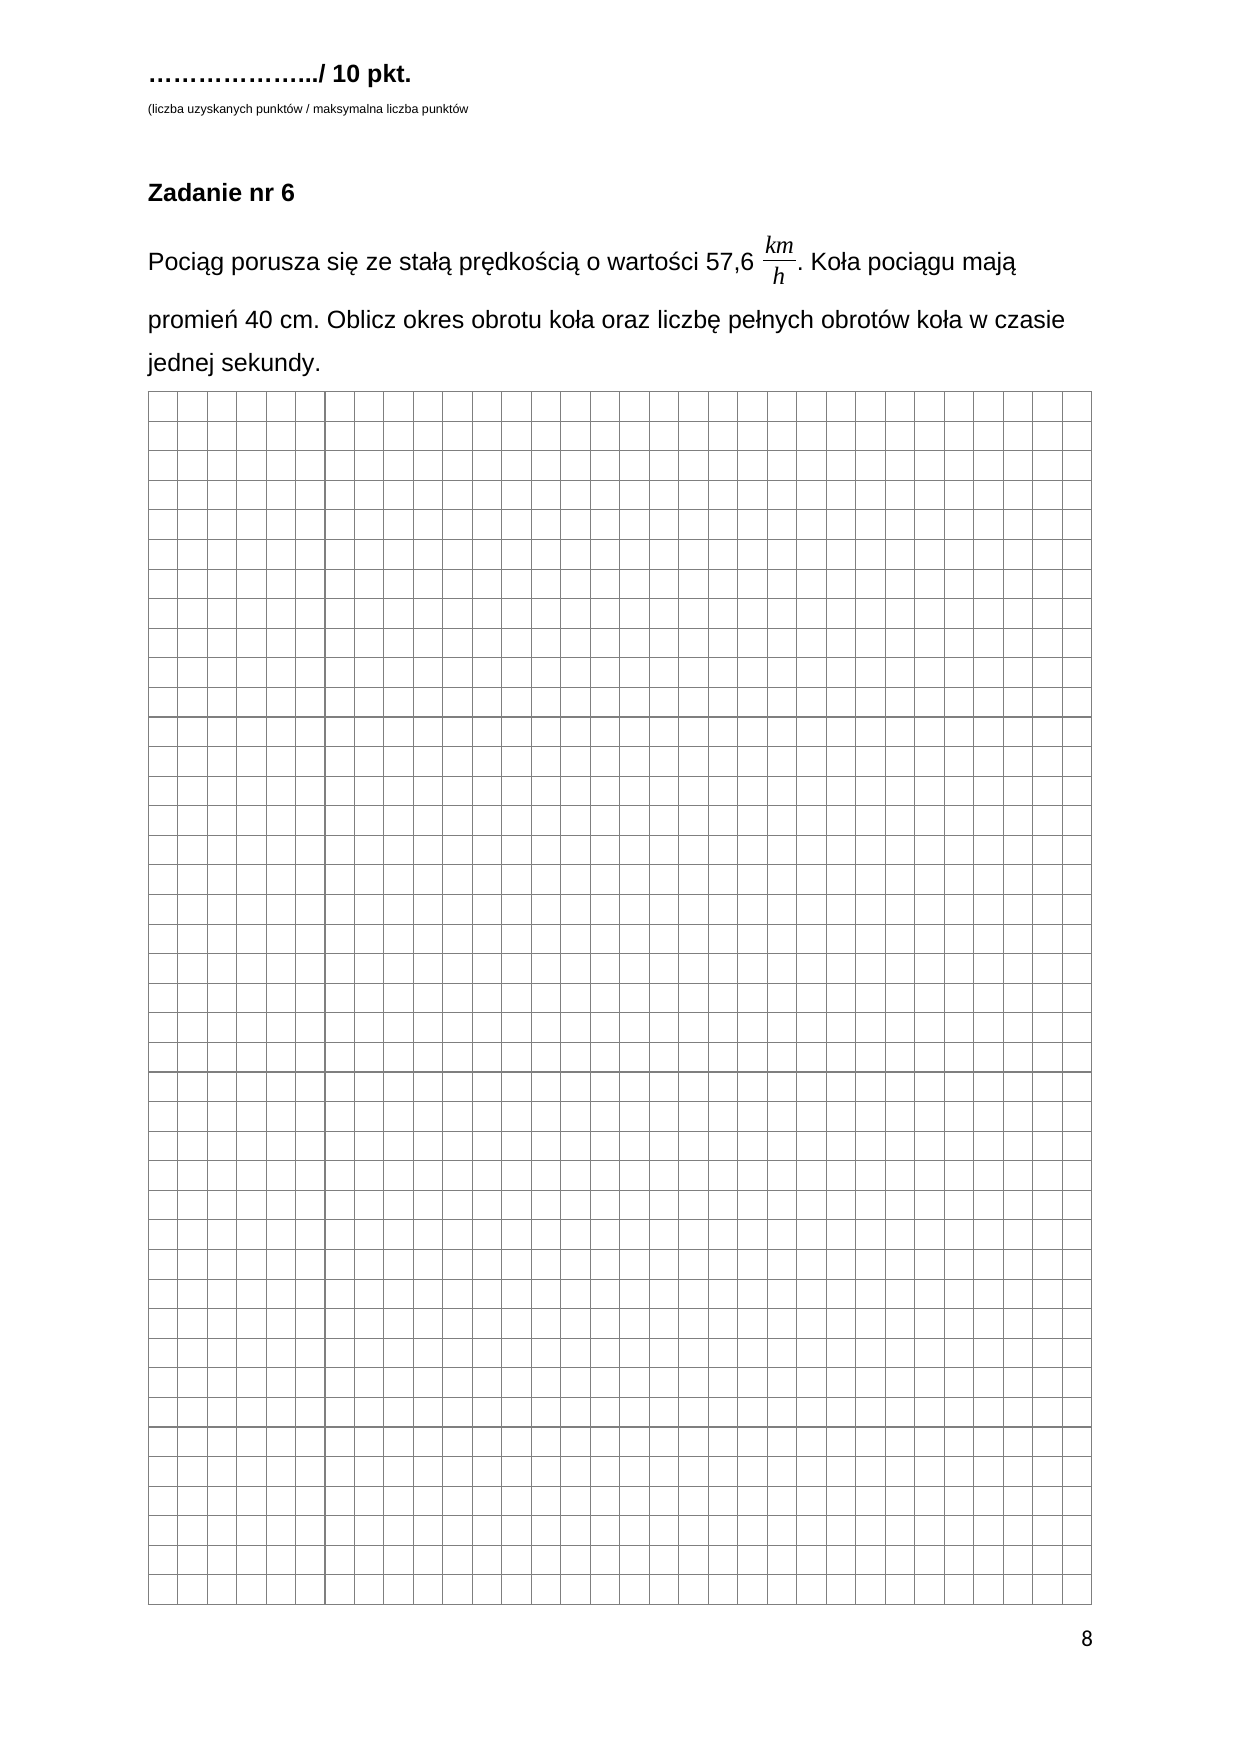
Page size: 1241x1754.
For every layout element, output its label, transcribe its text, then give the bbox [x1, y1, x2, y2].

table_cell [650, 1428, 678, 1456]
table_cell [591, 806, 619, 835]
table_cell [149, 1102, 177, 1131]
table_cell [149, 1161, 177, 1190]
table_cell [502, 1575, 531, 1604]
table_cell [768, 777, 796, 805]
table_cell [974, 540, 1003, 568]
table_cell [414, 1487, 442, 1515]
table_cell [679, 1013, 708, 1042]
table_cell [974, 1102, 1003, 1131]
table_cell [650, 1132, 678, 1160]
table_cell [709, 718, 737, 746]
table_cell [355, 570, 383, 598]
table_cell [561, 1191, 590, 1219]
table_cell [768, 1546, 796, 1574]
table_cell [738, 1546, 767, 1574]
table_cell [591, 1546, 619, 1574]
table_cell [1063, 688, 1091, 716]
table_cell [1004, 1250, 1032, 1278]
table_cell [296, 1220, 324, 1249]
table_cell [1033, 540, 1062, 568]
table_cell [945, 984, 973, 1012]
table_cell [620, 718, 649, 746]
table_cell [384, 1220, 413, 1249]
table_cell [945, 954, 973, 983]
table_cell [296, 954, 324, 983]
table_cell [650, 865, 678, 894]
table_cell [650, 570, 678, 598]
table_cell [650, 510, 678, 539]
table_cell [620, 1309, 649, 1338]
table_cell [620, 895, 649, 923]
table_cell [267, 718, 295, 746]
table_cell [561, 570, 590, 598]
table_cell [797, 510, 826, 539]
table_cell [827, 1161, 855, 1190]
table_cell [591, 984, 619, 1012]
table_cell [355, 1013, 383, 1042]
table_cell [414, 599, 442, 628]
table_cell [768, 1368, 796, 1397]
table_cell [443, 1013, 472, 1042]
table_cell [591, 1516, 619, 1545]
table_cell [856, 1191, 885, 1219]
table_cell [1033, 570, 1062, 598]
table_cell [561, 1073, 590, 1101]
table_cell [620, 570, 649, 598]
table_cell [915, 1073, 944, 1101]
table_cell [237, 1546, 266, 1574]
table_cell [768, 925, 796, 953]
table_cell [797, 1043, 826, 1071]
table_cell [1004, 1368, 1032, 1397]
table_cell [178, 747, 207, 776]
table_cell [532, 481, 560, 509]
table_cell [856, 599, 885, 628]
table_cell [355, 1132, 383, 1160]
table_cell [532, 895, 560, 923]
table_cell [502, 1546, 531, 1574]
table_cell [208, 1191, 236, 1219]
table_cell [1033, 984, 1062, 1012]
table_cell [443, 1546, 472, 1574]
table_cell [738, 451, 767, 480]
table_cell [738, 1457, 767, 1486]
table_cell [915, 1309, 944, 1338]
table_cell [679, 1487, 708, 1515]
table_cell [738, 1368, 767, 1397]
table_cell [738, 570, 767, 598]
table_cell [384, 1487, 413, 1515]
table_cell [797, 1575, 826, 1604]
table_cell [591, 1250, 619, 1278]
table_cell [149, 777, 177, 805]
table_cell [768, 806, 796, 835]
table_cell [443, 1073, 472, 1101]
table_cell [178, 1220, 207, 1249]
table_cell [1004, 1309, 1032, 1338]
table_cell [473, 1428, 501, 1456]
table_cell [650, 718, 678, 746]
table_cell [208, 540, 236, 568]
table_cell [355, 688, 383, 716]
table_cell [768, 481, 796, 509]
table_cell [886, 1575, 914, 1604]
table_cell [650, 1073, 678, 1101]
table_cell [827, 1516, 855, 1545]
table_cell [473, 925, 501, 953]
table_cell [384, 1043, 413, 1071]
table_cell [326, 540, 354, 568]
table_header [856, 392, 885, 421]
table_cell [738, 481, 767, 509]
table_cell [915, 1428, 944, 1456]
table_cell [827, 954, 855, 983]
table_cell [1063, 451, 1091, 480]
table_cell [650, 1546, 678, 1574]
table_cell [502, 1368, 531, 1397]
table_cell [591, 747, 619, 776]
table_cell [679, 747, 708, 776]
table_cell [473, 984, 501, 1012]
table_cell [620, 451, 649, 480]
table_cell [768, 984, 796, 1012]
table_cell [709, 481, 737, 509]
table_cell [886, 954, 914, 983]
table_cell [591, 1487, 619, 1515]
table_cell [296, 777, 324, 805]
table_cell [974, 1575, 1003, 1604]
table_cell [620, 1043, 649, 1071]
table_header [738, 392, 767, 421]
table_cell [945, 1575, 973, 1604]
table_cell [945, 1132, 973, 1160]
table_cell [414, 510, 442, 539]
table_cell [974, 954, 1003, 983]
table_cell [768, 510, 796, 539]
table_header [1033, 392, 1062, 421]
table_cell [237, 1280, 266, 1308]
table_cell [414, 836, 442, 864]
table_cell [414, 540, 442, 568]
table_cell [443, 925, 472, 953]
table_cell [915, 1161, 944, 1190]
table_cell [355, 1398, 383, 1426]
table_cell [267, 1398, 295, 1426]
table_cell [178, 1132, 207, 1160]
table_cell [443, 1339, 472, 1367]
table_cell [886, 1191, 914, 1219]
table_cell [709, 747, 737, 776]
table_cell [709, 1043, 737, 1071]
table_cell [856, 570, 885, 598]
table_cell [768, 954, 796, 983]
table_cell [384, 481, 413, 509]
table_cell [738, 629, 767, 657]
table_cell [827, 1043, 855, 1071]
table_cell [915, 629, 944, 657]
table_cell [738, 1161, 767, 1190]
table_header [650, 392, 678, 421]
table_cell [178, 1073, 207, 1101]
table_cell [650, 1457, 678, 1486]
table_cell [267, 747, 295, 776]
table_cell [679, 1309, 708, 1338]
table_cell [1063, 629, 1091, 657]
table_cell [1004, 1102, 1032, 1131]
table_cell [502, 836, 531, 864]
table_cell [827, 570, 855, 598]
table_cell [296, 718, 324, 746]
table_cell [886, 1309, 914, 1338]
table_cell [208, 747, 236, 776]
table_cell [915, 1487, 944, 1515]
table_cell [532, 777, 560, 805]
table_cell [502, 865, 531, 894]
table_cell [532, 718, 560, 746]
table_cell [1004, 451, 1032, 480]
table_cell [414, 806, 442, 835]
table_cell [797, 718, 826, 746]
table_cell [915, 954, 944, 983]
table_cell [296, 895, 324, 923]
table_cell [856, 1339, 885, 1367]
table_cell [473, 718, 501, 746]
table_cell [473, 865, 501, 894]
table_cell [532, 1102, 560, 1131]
text Zadanie nr 6 [148, 178, 1093, 206]
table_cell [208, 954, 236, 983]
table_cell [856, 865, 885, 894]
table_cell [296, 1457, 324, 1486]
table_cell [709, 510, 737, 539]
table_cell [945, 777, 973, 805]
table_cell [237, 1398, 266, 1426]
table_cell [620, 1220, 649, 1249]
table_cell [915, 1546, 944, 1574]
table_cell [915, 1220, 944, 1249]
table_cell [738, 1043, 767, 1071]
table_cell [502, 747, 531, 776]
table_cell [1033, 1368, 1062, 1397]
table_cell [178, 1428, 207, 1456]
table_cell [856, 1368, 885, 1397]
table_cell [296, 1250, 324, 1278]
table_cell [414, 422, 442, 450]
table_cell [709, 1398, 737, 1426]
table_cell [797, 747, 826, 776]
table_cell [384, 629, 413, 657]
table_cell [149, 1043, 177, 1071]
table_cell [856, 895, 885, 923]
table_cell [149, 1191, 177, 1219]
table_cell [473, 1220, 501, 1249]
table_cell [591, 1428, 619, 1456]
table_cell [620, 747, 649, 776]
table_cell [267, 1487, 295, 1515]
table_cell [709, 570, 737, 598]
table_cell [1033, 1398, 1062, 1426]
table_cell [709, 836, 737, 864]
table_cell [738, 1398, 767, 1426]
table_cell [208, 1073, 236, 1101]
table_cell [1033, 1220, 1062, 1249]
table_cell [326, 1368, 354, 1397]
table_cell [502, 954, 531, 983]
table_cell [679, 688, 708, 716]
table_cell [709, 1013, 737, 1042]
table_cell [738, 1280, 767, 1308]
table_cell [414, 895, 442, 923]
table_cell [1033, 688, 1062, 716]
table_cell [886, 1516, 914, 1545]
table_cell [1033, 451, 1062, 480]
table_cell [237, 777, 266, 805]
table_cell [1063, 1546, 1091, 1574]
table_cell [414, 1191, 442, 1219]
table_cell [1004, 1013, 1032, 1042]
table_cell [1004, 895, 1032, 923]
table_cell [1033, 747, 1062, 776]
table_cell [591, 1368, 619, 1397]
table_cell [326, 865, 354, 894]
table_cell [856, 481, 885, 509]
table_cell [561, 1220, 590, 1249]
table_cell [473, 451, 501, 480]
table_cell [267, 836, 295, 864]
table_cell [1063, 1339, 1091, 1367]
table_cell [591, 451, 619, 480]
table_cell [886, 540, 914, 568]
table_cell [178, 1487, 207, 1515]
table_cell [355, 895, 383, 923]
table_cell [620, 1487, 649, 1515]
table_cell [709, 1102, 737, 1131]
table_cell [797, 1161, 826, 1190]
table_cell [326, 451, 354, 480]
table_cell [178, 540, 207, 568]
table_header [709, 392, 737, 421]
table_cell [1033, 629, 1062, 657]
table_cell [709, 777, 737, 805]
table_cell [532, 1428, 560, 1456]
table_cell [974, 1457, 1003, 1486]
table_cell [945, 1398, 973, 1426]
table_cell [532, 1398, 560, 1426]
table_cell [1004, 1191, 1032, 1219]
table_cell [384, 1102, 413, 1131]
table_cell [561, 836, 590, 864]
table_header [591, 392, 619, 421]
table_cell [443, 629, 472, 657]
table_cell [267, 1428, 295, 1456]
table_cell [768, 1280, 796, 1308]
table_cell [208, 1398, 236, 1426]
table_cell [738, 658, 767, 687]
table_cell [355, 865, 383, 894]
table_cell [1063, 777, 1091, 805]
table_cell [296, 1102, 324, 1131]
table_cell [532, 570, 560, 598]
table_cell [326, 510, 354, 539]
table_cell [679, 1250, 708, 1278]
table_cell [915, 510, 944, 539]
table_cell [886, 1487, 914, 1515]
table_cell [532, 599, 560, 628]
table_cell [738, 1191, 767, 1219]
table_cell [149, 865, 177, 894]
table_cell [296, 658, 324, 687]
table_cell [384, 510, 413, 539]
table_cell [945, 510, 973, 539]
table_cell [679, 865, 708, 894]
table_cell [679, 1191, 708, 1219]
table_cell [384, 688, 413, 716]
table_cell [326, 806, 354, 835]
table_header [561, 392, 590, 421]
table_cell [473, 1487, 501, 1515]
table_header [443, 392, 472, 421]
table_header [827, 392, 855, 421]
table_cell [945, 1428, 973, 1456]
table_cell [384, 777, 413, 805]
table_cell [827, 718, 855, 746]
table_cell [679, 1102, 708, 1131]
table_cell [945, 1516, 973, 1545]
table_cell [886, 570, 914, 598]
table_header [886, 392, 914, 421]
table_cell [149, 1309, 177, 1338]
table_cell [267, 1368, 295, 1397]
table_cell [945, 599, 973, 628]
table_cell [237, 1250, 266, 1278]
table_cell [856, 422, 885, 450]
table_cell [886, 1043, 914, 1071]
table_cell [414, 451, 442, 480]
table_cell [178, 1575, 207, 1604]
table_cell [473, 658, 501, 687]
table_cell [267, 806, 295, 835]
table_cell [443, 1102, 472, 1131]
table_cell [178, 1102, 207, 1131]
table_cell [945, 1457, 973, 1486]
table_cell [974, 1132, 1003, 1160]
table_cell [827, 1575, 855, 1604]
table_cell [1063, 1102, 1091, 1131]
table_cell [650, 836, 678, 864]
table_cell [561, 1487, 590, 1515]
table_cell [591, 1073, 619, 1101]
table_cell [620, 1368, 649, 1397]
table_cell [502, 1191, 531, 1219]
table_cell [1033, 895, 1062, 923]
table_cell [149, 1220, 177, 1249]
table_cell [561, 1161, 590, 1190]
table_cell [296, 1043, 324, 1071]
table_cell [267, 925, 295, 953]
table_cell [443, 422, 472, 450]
text Pociąg porusza się ze stałą prędkością o wartości 57,6 . Koła pociągu mają promień 40 cm. Oblicz okres obrotu koła oraz liczbę pełnych obrotów koła w czasie jednej sekundy. [148, 231, 1093, 377]
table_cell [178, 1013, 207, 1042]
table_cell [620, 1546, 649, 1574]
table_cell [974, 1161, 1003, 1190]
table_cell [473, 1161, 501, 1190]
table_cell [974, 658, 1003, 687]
text (liczba uzyskanych punktów / maksymalna liczba punktów [148, 102, 1093, 117]
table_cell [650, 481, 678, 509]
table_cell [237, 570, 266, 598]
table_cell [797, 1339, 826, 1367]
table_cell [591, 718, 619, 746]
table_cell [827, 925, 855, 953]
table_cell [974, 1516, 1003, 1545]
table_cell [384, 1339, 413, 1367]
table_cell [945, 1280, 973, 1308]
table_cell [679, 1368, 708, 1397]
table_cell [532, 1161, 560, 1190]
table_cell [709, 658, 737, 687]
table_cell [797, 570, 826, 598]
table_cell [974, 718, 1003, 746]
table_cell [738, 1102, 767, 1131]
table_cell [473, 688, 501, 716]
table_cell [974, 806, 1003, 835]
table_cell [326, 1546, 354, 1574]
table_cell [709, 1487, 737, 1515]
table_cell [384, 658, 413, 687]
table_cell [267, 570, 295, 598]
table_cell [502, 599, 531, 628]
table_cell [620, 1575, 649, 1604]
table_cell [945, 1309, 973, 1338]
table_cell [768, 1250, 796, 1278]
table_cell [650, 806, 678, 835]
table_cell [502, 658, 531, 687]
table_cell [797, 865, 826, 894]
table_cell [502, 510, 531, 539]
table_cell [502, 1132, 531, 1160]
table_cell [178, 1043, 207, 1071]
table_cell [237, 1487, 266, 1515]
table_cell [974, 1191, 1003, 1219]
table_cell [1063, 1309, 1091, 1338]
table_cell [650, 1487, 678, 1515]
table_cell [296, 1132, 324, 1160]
text ……………….../ 10 pkt. [148, 59, 1093, 88]
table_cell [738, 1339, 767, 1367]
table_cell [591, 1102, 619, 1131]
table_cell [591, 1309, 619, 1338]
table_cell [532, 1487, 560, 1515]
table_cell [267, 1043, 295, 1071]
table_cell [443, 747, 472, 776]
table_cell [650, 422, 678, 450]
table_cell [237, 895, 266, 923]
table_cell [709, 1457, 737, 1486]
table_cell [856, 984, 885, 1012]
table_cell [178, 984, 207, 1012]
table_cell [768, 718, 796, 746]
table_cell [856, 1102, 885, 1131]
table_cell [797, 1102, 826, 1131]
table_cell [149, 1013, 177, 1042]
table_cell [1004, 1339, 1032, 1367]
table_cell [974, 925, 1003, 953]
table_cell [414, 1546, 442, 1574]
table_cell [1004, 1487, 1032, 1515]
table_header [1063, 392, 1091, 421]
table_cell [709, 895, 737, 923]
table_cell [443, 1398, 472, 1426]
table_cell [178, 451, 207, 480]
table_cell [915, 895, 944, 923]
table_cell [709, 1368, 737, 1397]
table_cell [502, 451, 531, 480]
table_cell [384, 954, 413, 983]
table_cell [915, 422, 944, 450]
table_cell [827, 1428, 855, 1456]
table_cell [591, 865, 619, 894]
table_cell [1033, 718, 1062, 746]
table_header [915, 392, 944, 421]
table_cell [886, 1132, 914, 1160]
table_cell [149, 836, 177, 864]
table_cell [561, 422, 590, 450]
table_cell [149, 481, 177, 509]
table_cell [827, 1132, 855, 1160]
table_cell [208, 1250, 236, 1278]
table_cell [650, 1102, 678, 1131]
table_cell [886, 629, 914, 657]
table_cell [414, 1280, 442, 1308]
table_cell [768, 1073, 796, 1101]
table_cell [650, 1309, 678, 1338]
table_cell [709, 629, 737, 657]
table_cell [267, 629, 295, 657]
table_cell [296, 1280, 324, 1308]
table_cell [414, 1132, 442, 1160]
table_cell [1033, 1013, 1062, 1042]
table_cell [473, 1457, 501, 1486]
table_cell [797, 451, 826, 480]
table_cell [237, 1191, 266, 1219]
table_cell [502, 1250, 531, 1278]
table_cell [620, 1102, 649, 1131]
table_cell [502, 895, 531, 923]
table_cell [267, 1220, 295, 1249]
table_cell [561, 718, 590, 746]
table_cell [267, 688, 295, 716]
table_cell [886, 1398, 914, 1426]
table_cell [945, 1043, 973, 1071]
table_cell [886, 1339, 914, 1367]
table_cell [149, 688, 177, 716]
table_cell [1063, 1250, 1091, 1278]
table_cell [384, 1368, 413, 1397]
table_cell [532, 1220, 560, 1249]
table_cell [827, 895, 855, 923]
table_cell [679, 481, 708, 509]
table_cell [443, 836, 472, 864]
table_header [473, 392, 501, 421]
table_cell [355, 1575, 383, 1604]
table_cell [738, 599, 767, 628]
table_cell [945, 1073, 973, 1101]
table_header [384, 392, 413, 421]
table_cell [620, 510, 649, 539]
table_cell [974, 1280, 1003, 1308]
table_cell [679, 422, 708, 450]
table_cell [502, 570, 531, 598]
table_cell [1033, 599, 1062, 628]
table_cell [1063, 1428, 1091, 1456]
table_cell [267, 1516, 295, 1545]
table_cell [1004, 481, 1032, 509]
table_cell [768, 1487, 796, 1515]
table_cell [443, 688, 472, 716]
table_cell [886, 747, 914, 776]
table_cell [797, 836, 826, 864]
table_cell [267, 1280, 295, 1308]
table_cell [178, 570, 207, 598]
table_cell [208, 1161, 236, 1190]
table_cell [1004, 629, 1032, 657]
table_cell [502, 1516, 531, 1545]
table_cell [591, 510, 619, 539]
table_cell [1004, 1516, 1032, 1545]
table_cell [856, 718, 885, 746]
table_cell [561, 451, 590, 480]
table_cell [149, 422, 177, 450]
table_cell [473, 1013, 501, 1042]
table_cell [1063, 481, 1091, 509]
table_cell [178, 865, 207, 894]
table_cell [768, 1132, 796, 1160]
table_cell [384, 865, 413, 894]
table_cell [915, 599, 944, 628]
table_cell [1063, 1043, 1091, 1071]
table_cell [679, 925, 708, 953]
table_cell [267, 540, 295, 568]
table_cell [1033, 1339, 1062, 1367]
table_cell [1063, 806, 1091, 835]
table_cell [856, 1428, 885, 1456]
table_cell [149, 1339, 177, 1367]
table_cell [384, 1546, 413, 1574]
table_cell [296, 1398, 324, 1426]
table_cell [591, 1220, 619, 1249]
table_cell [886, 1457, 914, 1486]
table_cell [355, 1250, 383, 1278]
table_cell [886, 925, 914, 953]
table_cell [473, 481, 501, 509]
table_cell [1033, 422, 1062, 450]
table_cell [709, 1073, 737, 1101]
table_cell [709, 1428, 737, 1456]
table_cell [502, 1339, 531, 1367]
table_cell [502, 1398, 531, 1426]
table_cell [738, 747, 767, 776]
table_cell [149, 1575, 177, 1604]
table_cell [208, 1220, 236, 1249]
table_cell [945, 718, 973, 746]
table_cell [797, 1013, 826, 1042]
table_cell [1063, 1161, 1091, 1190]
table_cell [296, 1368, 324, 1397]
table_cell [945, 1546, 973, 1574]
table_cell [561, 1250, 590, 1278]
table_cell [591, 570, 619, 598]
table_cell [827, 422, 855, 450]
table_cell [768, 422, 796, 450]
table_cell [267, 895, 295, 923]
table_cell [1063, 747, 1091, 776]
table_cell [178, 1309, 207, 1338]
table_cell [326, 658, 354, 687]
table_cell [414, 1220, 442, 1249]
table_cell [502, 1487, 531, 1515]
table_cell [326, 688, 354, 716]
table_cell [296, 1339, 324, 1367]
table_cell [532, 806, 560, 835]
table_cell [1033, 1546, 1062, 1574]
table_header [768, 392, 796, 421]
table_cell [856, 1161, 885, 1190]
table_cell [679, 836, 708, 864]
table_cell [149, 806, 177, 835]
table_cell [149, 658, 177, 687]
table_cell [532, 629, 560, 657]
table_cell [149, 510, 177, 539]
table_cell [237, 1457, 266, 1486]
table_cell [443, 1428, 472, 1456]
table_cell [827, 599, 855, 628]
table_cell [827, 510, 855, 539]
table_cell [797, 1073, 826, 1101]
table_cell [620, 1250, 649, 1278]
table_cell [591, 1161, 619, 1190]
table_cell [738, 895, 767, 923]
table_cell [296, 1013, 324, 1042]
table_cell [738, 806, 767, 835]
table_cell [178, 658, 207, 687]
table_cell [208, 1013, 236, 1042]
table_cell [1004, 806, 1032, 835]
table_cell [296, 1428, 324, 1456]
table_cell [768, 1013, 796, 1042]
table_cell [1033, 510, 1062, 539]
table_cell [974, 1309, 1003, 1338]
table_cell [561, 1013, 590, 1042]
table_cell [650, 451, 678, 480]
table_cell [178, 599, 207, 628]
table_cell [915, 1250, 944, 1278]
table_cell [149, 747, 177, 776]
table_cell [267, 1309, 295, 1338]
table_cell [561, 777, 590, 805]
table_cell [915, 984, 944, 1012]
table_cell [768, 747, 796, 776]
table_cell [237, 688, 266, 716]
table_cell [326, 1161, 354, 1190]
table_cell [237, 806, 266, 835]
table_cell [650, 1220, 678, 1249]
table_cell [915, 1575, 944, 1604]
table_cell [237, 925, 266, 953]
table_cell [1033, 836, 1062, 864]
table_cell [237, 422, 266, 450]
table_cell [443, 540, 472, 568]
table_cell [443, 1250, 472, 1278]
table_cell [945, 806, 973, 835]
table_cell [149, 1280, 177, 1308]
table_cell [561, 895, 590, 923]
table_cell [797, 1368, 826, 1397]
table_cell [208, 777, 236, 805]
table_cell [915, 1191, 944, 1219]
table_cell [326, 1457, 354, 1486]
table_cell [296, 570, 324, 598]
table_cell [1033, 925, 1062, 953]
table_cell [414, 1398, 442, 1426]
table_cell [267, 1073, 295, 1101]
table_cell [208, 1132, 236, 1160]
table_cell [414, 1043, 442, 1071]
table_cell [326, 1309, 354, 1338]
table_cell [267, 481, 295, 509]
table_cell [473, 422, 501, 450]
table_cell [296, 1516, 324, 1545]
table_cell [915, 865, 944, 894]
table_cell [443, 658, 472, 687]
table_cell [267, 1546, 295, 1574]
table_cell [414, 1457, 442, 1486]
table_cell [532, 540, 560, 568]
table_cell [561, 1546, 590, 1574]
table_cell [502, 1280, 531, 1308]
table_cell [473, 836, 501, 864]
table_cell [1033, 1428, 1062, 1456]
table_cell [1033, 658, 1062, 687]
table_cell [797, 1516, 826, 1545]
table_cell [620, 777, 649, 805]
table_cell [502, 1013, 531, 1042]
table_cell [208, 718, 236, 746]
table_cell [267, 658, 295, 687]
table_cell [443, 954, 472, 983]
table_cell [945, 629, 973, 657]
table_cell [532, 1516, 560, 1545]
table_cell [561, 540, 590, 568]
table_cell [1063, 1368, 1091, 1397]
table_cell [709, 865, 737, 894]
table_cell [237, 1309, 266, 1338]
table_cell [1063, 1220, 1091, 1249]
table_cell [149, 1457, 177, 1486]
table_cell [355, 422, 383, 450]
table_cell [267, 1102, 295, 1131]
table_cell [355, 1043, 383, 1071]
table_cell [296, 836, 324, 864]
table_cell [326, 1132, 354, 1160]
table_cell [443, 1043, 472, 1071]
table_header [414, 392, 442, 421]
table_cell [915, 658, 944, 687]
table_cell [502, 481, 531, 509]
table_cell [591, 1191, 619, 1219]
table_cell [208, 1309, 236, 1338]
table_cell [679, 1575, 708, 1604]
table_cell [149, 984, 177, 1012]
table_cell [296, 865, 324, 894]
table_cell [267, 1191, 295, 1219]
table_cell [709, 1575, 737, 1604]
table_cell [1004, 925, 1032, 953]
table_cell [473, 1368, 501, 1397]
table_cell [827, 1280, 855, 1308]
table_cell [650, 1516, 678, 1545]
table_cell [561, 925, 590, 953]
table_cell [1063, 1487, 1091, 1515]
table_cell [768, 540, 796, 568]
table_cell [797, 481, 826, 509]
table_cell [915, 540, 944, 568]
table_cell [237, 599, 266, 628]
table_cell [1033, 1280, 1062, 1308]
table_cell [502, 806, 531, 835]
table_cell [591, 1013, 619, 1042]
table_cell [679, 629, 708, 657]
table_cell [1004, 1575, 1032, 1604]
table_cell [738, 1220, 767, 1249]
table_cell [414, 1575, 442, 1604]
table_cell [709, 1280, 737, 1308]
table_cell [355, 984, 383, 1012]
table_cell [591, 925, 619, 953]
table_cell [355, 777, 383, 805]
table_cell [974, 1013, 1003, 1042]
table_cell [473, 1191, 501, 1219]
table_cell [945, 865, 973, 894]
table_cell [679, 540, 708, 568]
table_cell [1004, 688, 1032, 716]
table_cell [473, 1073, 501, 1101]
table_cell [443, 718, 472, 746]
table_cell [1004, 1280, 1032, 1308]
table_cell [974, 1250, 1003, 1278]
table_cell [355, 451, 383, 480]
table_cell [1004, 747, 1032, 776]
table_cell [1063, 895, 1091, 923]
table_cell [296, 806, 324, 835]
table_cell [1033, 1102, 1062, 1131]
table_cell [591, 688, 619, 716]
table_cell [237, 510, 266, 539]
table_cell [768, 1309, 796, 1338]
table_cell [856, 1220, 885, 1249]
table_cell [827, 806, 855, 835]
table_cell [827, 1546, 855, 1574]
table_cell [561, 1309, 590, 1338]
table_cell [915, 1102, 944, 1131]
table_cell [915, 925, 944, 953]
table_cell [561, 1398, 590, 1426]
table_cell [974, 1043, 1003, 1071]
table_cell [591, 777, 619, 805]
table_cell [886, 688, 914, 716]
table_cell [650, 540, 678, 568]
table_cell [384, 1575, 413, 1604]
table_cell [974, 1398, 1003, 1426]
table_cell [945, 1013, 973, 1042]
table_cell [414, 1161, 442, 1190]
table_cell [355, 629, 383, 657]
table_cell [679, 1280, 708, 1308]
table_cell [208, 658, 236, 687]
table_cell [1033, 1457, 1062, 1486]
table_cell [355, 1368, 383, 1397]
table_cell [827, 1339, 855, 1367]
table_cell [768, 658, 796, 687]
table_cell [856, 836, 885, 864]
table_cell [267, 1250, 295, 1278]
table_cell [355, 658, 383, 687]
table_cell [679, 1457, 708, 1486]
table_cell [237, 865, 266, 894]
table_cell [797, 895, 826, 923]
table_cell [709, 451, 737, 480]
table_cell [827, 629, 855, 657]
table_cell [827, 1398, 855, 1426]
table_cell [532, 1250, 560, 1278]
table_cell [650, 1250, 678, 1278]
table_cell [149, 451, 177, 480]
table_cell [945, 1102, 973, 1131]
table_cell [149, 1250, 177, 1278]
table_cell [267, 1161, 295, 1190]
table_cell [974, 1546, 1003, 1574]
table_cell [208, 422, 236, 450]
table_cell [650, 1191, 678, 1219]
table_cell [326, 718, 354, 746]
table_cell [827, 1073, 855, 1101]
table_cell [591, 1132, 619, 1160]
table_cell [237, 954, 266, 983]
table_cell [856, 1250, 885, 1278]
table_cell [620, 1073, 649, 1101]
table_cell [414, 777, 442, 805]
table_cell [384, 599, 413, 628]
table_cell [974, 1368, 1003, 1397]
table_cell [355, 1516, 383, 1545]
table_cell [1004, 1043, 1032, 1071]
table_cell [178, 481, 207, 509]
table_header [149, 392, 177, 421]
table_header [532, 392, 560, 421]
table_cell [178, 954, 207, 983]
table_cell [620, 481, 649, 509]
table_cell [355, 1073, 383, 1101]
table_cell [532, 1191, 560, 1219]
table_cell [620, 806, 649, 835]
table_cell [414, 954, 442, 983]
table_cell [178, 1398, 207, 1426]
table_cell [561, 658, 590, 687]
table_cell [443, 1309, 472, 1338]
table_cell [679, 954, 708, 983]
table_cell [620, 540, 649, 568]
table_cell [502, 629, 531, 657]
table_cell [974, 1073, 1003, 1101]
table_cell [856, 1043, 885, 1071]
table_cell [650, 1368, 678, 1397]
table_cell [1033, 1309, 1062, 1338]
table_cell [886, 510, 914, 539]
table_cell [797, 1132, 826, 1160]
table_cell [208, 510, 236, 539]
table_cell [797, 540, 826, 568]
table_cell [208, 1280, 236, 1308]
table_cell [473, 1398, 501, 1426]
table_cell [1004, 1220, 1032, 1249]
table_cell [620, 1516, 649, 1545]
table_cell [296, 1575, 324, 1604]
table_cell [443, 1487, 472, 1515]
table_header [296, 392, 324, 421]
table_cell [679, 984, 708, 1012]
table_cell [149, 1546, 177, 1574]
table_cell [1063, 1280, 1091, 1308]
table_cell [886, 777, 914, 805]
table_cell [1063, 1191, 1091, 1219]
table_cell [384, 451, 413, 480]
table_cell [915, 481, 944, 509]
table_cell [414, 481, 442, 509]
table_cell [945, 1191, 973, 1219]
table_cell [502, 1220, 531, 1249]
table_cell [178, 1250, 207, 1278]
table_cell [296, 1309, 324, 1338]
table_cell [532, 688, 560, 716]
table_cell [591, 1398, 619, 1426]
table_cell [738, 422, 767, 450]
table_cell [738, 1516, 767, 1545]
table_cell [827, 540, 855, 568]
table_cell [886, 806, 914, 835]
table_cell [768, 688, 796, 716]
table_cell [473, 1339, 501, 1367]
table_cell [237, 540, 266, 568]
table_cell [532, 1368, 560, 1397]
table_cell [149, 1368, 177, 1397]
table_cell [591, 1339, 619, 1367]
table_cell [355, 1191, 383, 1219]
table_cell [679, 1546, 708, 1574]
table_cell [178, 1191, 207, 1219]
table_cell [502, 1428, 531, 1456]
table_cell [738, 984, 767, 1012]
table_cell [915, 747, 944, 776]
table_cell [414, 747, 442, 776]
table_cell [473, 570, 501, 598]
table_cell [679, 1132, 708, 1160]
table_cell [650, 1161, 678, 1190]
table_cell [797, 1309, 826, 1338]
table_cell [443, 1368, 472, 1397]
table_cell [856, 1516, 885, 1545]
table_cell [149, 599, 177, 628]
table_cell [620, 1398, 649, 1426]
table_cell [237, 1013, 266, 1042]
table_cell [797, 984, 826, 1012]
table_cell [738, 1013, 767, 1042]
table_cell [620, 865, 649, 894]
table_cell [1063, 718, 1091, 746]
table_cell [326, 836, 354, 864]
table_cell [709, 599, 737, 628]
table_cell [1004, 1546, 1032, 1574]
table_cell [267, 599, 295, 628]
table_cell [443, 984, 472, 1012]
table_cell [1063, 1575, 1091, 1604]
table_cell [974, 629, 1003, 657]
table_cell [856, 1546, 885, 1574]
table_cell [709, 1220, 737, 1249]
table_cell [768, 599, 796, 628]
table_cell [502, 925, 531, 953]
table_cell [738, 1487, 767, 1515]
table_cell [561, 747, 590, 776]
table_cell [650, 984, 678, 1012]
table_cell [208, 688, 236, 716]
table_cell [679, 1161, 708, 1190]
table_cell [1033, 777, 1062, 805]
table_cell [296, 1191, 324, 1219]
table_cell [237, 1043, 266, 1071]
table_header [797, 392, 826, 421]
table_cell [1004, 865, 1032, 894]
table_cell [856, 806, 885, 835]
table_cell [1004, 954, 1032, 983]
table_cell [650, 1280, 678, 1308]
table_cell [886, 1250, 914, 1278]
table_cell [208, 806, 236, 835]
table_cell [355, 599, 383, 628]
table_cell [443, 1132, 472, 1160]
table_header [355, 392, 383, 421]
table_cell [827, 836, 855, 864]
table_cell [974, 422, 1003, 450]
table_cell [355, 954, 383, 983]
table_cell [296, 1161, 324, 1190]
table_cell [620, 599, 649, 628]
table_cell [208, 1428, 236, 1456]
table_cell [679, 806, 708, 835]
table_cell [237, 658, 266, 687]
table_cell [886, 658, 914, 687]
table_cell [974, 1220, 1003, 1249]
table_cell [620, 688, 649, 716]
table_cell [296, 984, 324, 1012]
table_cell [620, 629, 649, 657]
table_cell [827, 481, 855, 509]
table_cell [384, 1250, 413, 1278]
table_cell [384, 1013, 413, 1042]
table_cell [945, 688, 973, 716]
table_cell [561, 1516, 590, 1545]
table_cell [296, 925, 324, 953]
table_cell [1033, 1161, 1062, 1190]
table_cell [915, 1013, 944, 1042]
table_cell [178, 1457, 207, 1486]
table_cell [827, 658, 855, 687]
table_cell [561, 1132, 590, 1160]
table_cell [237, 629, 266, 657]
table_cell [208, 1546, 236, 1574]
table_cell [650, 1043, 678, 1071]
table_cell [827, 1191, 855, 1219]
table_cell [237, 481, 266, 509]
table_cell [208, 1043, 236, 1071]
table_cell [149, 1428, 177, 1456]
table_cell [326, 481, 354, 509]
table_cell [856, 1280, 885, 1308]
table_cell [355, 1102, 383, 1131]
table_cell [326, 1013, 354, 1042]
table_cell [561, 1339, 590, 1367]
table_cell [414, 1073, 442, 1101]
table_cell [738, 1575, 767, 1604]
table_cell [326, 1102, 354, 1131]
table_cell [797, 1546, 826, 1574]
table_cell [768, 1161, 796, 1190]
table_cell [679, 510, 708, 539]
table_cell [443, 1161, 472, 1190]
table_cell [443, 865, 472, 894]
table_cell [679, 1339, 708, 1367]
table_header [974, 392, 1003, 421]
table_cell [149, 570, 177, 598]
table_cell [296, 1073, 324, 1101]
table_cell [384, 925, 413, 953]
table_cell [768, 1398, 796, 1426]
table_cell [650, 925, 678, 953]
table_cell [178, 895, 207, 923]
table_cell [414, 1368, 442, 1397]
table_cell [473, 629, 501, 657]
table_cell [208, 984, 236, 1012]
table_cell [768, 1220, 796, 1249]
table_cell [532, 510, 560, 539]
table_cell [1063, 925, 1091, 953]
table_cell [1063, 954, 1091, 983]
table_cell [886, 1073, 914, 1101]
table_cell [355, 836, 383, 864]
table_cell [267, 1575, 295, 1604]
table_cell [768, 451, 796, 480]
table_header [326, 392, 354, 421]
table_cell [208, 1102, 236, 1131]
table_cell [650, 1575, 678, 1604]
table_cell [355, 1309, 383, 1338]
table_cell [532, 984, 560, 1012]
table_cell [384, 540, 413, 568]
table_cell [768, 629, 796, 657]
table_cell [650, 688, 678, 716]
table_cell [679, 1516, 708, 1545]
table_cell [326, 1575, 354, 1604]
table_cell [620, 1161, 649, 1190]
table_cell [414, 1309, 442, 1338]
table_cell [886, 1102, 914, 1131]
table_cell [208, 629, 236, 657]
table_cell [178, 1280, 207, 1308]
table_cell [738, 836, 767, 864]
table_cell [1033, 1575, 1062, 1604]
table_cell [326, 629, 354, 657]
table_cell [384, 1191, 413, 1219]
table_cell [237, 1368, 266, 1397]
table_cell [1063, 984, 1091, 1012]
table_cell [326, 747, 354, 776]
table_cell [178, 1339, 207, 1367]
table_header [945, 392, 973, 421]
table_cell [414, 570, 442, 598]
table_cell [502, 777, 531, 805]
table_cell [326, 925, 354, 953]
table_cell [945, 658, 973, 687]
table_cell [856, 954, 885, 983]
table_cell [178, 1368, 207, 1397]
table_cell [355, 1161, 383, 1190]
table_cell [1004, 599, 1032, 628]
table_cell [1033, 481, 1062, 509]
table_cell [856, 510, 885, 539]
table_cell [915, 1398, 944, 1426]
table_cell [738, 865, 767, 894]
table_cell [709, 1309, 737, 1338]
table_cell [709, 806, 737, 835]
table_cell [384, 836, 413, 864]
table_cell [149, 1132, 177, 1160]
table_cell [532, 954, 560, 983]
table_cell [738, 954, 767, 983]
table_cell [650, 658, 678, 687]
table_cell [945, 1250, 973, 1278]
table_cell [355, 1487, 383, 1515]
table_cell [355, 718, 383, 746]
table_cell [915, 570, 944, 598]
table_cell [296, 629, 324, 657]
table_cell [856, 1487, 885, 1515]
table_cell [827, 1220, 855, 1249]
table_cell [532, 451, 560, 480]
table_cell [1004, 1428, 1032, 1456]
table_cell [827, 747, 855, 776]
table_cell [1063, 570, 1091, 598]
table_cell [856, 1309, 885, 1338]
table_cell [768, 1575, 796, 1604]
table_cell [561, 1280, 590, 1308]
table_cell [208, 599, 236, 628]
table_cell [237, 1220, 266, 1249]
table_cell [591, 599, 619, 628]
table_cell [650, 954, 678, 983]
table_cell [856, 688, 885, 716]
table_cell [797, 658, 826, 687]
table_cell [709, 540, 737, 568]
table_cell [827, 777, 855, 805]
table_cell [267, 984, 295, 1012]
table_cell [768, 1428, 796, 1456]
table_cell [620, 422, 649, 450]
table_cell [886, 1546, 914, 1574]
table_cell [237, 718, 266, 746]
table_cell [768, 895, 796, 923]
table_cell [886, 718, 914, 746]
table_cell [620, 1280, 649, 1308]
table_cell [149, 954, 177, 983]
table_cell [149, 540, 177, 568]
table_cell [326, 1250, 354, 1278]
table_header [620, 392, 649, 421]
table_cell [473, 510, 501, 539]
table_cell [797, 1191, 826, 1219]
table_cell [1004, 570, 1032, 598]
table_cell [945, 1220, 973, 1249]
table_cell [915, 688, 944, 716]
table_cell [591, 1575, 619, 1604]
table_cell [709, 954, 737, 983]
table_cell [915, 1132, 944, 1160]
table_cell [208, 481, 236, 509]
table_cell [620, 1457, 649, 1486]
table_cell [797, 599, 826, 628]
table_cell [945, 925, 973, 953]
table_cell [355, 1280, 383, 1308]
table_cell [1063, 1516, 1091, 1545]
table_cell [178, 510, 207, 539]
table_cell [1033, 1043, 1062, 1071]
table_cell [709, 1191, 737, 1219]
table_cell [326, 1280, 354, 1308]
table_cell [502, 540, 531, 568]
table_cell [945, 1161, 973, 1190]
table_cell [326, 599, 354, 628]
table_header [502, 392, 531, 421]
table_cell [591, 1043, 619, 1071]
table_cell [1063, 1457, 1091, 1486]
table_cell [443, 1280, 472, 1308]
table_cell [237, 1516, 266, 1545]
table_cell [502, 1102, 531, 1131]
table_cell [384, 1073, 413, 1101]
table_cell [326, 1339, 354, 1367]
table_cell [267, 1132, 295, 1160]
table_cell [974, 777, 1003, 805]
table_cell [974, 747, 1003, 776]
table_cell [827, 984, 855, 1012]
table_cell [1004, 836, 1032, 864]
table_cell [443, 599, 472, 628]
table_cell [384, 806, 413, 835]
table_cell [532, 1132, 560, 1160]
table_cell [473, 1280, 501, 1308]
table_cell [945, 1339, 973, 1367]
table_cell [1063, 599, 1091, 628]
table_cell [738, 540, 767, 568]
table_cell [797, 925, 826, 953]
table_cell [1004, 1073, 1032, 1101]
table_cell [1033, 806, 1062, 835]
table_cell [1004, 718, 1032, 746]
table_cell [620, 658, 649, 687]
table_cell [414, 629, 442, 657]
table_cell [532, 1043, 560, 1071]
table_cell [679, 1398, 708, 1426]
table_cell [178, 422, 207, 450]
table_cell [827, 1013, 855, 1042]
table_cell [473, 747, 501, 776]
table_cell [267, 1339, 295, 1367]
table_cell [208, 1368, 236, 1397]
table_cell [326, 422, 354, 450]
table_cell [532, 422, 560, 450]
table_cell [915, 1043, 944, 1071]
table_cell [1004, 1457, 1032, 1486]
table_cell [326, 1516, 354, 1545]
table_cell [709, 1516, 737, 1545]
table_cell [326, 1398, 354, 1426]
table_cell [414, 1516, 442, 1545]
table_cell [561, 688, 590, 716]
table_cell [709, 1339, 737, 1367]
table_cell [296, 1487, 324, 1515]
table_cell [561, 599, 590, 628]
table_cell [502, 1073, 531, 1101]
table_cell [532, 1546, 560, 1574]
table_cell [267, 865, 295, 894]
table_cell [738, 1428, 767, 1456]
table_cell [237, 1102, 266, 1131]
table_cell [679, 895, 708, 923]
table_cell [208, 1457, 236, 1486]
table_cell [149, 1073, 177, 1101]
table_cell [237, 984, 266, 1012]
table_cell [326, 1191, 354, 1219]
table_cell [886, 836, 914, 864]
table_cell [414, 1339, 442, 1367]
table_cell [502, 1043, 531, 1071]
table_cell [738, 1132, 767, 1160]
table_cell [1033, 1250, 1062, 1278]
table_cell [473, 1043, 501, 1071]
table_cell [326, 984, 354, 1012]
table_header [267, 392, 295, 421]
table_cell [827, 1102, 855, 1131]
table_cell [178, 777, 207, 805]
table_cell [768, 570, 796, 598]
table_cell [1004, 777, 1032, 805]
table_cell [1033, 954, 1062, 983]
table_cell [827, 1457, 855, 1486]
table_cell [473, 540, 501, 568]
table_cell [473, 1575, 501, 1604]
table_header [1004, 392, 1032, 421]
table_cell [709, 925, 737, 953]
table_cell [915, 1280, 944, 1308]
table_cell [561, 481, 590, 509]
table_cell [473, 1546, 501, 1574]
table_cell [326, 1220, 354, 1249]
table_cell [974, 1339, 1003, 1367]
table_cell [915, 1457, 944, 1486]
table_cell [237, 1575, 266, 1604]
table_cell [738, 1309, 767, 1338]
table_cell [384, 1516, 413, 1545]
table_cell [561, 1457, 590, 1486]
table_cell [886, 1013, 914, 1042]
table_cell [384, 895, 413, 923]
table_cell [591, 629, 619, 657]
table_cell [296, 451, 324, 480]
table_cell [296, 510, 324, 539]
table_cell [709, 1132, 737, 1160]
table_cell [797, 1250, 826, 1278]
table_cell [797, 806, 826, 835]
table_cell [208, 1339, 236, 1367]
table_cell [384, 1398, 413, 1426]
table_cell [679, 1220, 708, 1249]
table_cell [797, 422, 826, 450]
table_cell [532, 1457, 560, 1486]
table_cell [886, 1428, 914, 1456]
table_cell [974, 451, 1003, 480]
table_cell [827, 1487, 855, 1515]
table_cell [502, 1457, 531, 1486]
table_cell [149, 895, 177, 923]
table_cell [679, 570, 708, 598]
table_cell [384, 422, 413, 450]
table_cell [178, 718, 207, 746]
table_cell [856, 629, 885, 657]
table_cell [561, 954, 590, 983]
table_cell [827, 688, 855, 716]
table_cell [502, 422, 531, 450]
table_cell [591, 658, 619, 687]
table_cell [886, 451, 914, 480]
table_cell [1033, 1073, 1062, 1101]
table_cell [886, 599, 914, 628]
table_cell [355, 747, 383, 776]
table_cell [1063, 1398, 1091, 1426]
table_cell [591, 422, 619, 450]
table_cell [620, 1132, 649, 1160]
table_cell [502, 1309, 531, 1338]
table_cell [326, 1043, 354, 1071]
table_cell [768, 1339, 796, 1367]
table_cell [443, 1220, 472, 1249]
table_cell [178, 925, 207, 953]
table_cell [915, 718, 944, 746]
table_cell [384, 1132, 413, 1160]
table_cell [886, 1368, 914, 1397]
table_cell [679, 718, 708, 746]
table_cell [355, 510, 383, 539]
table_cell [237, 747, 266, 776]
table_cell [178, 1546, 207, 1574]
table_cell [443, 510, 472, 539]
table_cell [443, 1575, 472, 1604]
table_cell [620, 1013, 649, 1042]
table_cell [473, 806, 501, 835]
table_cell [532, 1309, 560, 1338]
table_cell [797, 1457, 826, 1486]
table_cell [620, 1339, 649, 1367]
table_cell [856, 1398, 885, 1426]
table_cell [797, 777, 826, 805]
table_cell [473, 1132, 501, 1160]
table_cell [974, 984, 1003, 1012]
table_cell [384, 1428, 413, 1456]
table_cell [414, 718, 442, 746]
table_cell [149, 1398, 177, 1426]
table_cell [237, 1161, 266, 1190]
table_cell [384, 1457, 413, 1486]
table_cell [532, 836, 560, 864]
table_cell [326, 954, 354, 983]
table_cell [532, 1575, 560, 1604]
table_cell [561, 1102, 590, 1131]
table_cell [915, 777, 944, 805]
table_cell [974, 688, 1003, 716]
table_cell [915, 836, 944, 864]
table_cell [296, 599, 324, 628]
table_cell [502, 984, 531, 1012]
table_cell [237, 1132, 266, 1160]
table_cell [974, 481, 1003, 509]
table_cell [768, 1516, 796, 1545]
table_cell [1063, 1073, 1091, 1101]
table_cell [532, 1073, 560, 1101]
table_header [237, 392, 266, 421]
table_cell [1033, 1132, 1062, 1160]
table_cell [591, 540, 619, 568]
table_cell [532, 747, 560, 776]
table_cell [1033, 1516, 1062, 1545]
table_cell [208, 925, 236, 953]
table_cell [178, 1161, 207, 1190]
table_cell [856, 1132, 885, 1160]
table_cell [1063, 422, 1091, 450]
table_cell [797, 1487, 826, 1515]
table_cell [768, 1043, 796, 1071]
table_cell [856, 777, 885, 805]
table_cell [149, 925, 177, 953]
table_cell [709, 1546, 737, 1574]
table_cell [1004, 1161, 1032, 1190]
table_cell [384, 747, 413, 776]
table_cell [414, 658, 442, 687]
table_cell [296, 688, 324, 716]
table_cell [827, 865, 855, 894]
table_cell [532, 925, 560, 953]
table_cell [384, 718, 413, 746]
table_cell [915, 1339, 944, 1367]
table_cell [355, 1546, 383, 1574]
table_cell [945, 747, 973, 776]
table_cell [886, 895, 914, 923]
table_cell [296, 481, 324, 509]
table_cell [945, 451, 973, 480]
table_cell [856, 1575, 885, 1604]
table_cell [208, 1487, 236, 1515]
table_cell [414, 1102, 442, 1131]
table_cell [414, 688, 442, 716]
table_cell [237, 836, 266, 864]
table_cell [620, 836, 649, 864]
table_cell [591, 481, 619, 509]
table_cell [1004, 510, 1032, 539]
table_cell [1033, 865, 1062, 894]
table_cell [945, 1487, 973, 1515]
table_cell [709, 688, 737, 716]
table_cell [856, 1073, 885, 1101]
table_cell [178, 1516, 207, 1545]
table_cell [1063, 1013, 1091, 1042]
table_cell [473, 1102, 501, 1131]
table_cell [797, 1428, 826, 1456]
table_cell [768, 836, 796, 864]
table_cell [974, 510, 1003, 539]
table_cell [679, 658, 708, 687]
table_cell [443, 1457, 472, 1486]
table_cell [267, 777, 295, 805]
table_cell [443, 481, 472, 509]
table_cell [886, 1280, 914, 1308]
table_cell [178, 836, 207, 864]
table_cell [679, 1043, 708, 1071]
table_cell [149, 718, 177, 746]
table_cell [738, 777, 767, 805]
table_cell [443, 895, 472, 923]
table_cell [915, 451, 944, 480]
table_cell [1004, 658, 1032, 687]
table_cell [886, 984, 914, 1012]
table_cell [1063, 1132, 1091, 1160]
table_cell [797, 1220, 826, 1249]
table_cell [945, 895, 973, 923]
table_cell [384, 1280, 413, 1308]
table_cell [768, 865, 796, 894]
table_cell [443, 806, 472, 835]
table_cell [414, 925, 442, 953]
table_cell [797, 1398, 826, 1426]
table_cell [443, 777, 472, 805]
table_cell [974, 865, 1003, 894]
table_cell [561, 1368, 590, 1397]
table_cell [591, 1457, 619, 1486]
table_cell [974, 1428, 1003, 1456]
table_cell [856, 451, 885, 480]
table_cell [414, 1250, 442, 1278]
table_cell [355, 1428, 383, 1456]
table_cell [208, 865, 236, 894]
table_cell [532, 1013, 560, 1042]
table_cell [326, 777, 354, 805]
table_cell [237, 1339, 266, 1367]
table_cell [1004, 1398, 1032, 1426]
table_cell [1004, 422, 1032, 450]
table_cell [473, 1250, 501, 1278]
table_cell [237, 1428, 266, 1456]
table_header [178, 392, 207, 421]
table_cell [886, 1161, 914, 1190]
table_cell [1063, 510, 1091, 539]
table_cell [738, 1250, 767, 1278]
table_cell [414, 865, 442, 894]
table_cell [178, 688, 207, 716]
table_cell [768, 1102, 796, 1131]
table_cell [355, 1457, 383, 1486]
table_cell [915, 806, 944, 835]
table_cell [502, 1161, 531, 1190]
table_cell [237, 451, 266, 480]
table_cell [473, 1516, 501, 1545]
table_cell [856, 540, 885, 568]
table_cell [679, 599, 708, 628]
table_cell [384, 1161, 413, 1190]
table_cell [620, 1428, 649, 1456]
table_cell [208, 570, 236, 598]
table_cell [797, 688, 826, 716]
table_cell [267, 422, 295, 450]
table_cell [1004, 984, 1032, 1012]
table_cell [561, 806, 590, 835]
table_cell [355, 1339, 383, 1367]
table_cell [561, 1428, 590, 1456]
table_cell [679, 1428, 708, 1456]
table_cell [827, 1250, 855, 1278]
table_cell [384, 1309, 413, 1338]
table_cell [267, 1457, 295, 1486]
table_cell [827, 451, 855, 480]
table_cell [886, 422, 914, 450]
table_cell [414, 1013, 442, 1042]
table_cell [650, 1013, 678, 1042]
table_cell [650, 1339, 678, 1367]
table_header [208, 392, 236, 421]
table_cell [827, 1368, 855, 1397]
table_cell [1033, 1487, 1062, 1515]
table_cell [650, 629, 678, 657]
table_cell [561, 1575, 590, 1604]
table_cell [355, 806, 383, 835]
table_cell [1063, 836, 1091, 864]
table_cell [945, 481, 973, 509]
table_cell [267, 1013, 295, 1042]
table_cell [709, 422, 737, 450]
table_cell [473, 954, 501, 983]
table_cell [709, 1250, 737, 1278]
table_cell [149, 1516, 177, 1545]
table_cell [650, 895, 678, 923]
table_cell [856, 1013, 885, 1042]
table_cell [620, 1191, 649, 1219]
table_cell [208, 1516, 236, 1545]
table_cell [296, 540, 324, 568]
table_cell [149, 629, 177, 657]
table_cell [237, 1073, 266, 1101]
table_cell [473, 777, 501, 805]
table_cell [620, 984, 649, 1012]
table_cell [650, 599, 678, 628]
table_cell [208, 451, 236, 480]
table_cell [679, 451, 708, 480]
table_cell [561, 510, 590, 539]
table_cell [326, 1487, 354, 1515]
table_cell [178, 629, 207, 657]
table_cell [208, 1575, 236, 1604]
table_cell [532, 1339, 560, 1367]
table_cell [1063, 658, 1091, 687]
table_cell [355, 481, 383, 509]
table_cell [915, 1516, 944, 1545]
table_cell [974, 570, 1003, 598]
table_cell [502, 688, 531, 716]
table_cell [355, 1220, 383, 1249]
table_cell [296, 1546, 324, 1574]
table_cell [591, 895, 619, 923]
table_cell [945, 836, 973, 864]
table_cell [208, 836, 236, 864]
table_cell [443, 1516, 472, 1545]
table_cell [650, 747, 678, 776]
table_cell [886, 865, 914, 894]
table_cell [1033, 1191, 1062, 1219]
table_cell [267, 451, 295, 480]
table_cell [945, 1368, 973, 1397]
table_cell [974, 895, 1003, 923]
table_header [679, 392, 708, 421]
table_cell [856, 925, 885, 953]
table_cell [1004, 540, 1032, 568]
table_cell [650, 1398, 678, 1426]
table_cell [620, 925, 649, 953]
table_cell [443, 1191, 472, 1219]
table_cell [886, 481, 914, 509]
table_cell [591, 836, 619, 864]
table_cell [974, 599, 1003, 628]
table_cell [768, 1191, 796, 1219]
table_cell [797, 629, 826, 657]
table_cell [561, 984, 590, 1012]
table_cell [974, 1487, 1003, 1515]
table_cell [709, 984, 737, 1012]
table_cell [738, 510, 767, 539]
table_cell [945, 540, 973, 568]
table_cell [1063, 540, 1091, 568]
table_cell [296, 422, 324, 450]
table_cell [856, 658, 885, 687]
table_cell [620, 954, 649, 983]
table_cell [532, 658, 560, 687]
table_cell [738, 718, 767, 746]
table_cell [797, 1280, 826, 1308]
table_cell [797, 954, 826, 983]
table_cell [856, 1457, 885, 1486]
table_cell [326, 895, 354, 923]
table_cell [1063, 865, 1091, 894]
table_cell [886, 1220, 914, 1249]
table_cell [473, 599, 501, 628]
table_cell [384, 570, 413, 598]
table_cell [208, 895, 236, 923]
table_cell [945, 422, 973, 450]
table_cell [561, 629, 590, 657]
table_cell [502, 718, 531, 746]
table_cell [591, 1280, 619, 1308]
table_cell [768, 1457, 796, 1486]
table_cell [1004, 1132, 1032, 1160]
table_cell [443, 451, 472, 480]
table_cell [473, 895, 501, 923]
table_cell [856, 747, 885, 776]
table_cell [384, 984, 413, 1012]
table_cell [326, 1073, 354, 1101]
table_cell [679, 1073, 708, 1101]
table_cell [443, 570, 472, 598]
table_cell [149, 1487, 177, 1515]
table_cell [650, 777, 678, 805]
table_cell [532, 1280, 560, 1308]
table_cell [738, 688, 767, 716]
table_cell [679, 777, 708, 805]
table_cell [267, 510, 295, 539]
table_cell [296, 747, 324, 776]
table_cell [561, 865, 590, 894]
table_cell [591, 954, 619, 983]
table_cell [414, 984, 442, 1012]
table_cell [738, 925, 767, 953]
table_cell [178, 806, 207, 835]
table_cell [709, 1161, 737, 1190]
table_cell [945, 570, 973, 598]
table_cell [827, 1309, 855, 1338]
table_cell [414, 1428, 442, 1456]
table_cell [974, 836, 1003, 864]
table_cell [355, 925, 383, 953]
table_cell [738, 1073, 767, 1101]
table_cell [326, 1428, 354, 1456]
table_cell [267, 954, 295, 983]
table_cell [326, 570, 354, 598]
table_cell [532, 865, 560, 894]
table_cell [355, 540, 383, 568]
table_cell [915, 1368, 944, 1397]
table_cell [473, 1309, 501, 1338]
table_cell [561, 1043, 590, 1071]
